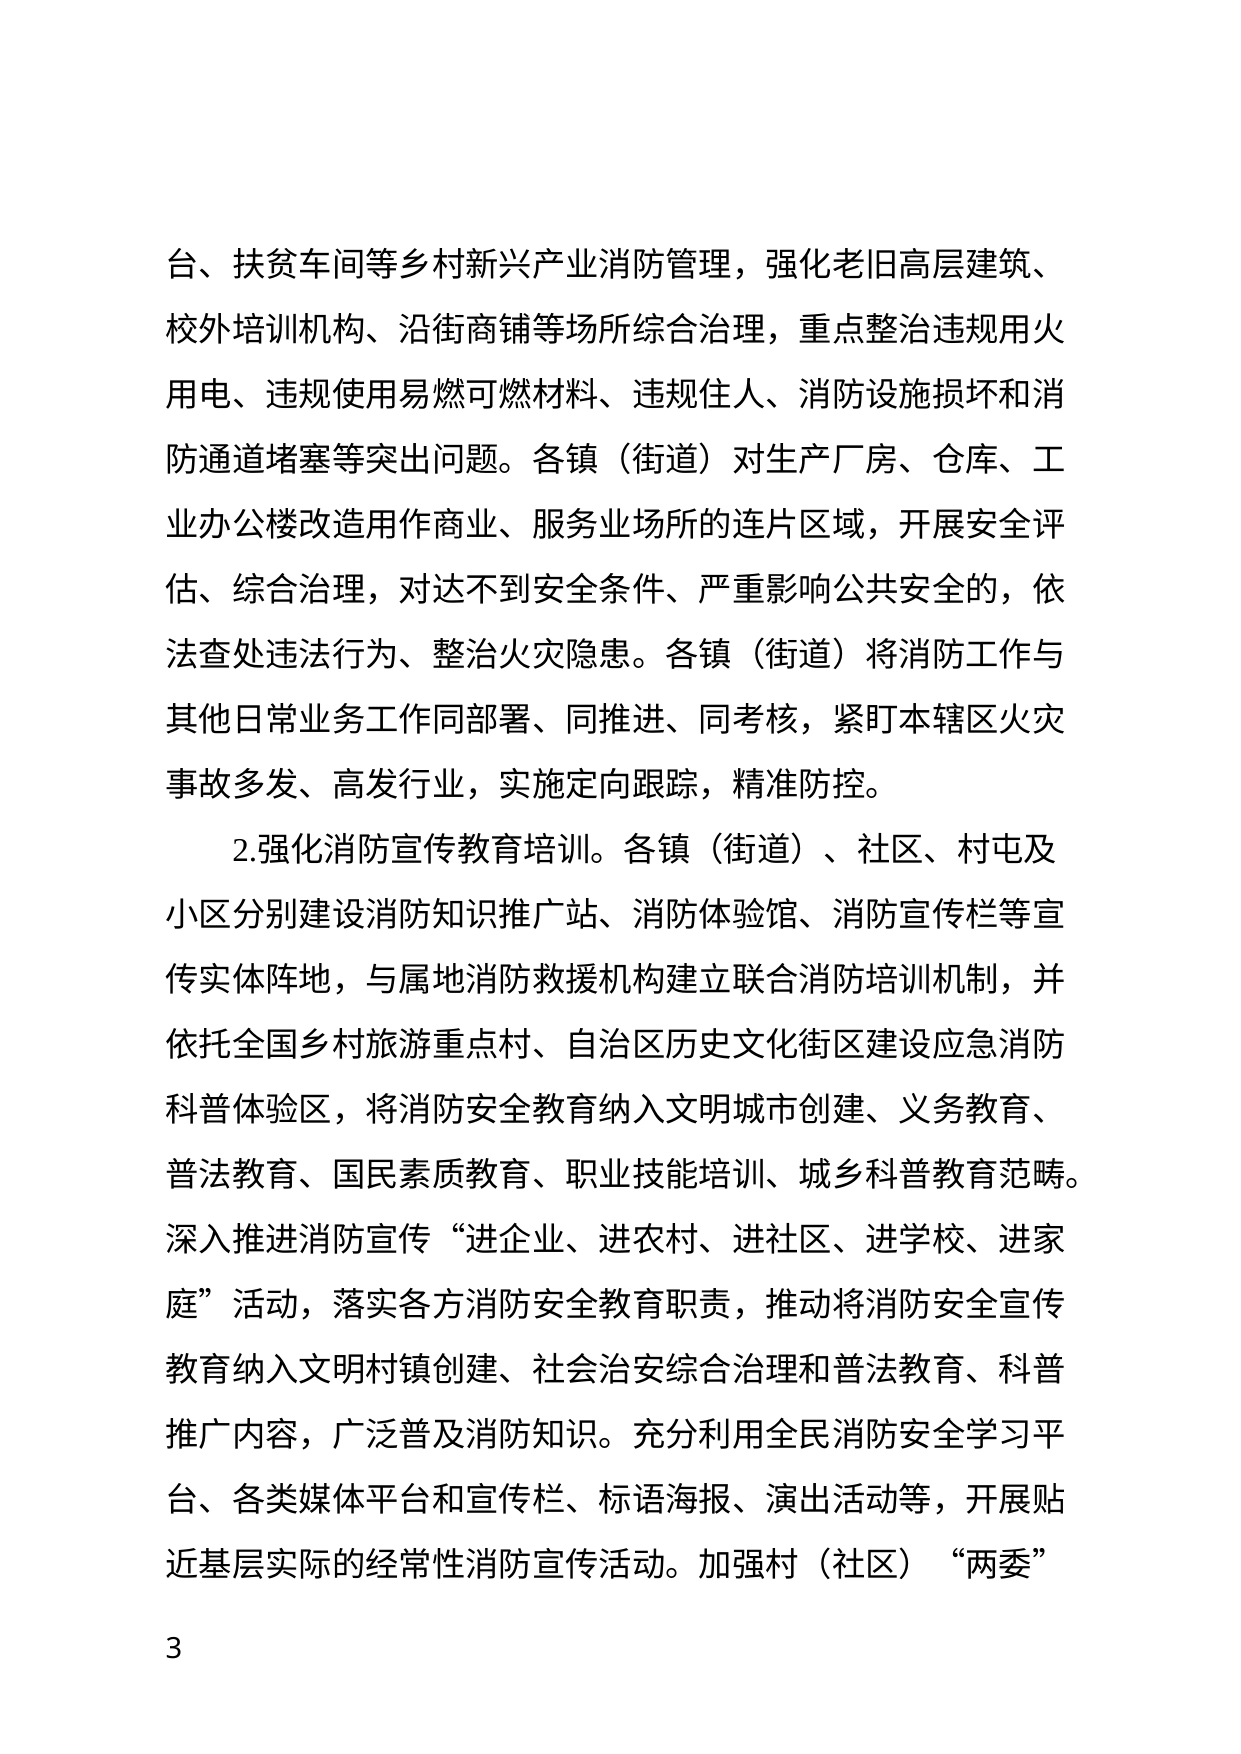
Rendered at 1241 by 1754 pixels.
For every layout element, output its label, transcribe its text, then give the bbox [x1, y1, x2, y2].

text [165, 230, 1087, 815]
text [165, 1196, 1087, 1595]
